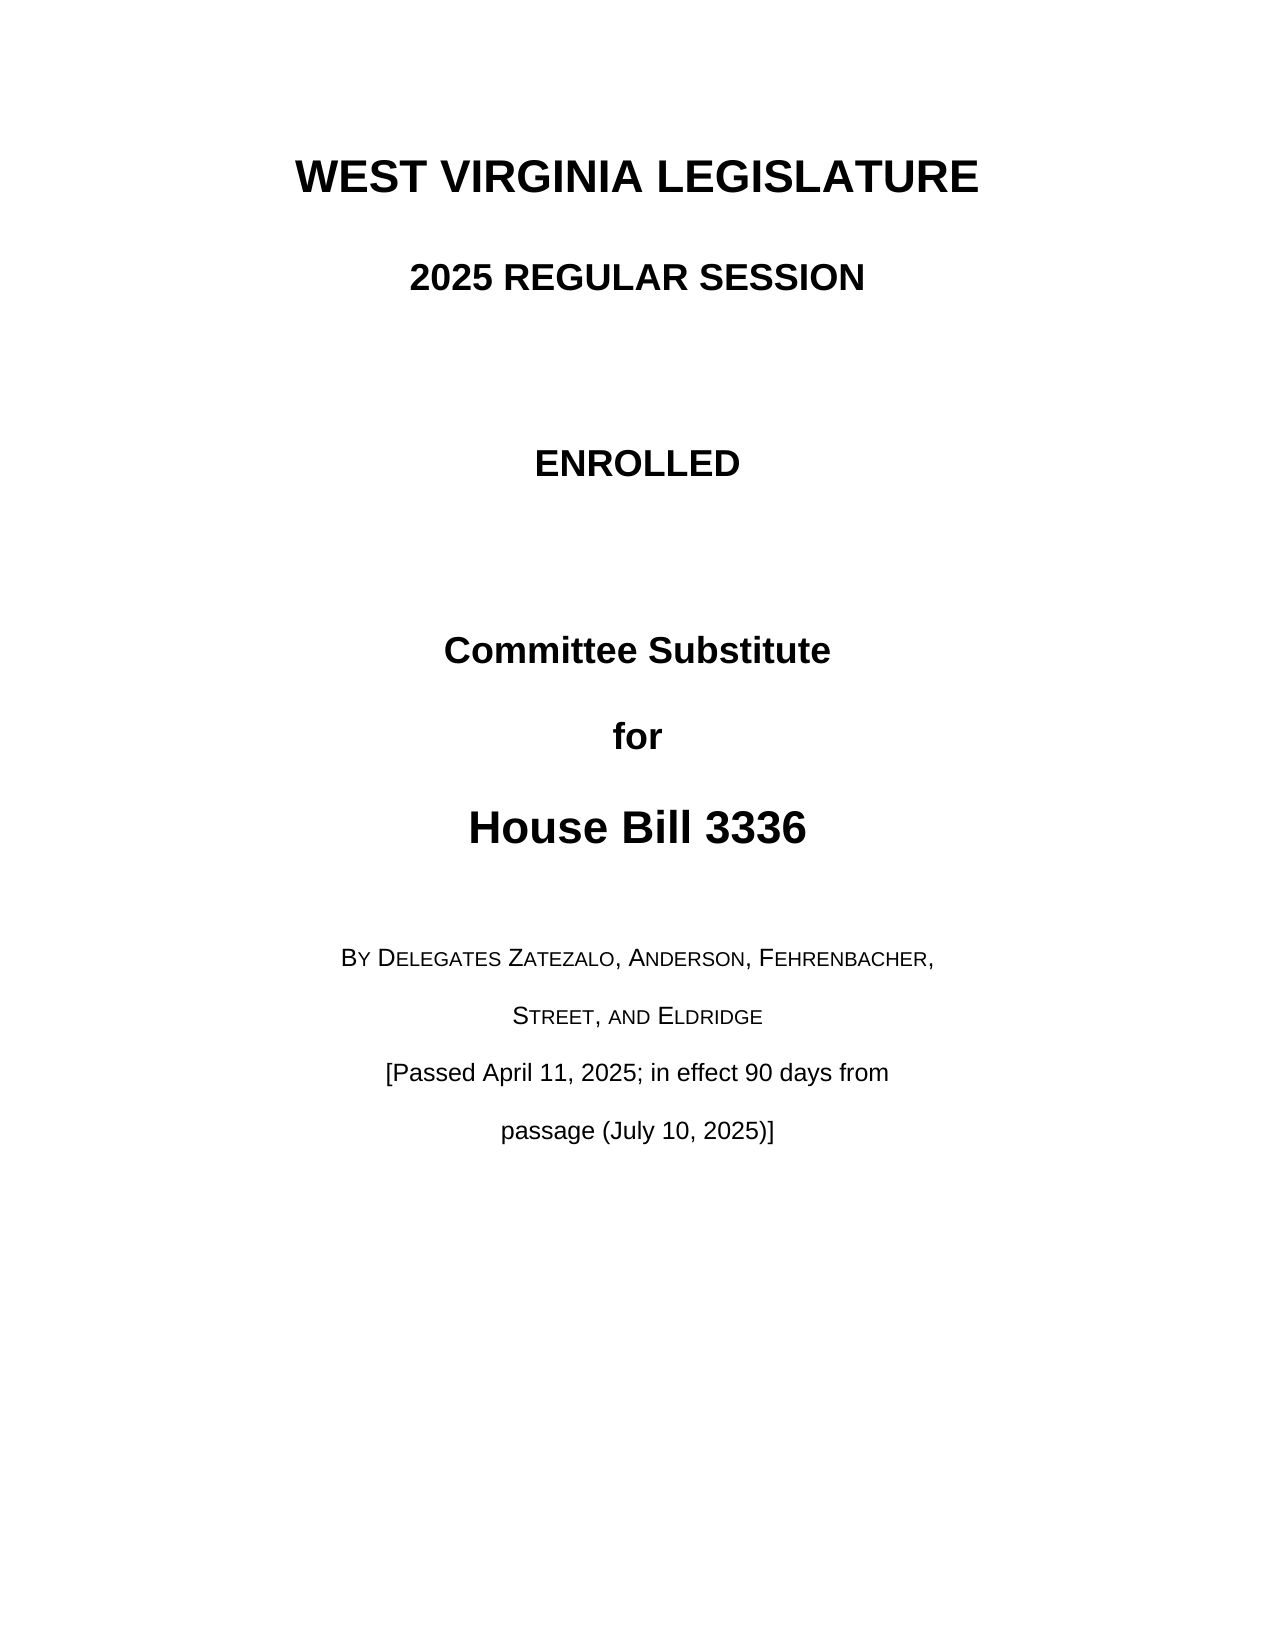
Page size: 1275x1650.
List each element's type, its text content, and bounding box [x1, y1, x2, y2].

text [] [337, 1058, 937, 1144]
text Bill [150, 800, 1125, 853]
title ENROLLED [150, 442, 1125, 485]
title WEST virginia legislature [150, 150, 1125, 203]
title for [150, 714, 1125, 757]
title 2025 regular session [150, 255, 1125, 298]
text By Delegates Zatezalo, Anderson, Fehrenbacher, Street, and Eldridge [337, 943, 937, 1029]
